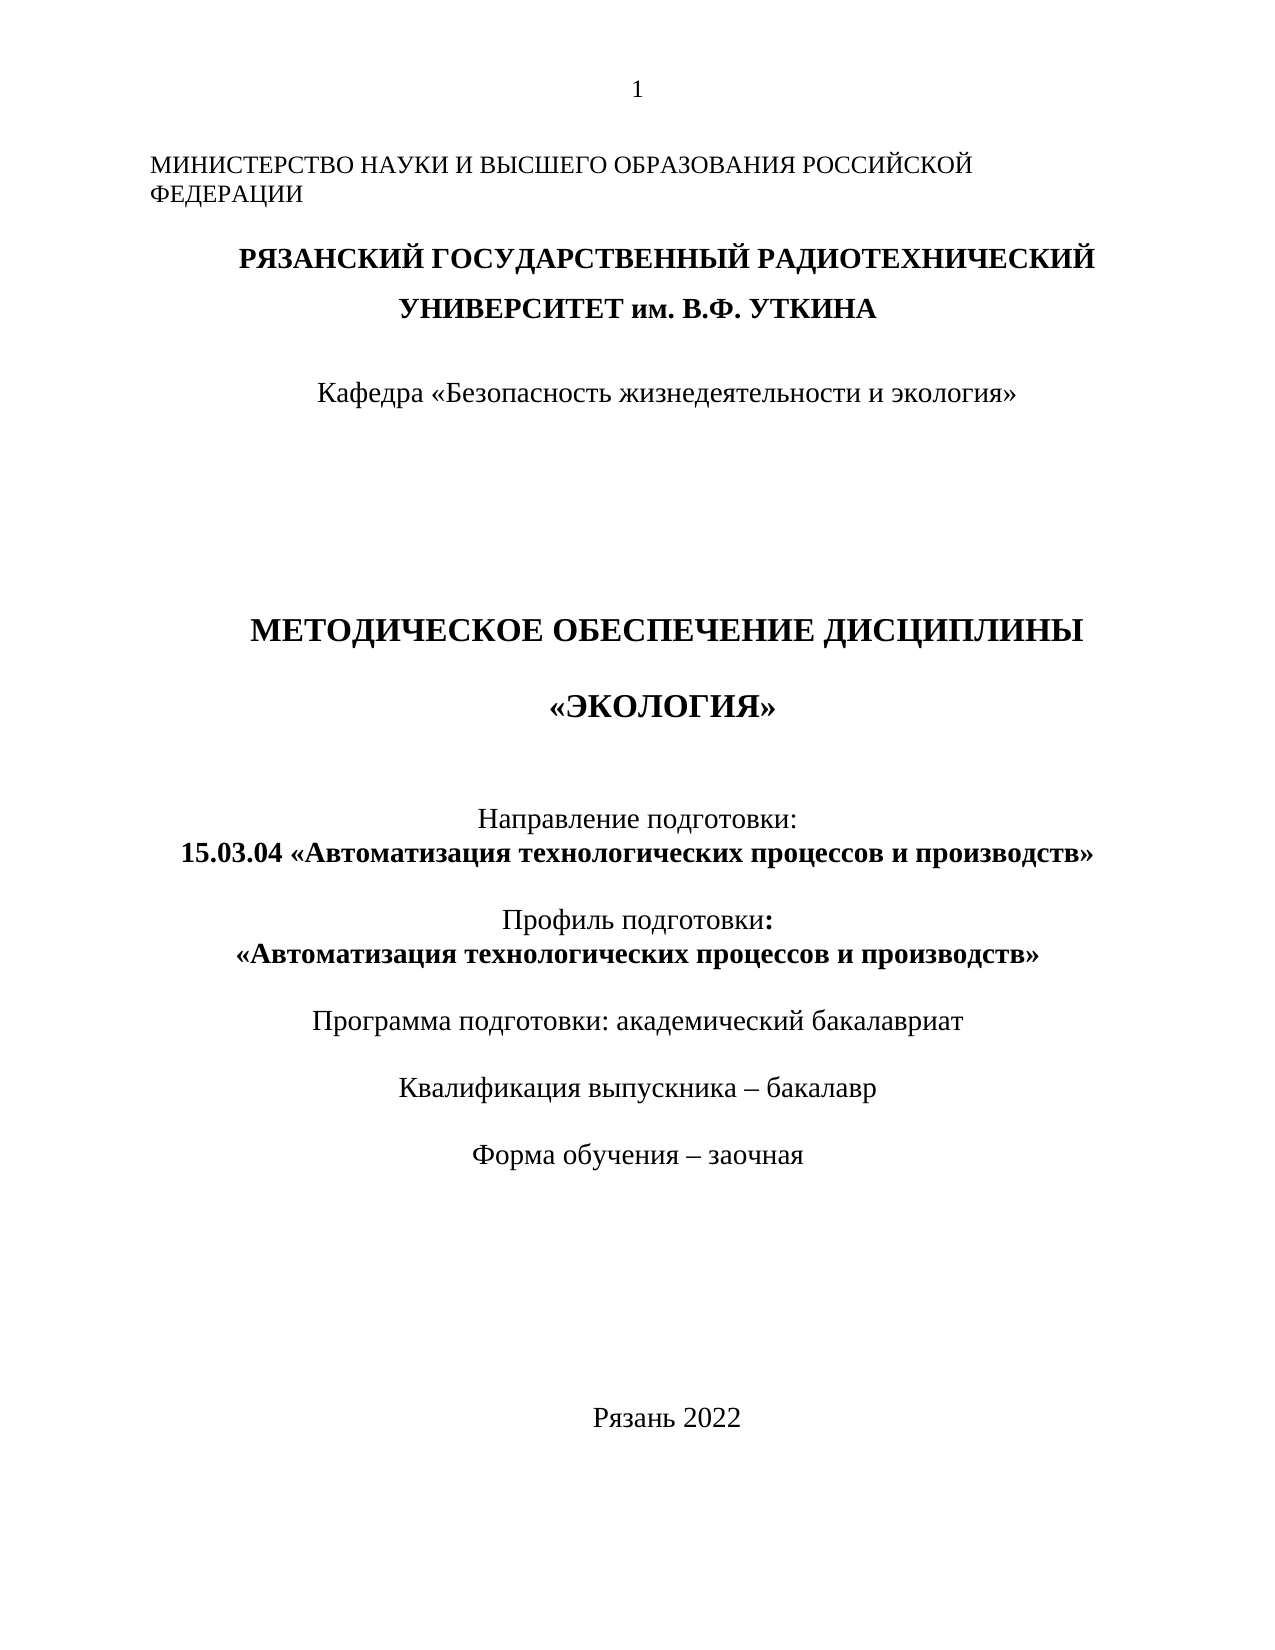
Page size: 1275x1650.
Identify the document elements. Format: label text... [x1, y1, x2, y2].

text МЕТОДИЧЕСКОЕ ОБЕСПЕЧЕНИЕ ДИСЦИПЛИНЫ [150, 610, 1125, 648]
text «Автоматизация технологических процессов и производств» [151, 936, 1125, 969]
text Программа подготовки: академический бакалавриат [151, 1003, 1125, 1036]
text Форма обучения – заочная [151, 1137, 1125, 1171]
text Профиль подготовки: [151, 902, 1125, 936]
text Рязань 2022 [150, 1401, 1125, 1434]
text «ЭКОЛОГИЯ» [150, 687, 1116, 725]
text РЯЗАНСКИЙ ГОСУДАРСТВЕННЫЙ РАДИОТЕХНИЧЕСКИЙ УНИВЕРСИТЕТ им. В.Ф. УТКИНА [150, 241, 1125, 325]
text Направление подготовки: [150, 802, 1125, 835]
text 15.03.04 «Автоматизация технологических процессов и производств» [150, 835, 1125, 869]
text Квалификация выпускника – бакалавр [151, 1070, 1125, 1103]
text Кафедра «Безопасность жизнедеятельности и экология» [150, 375, 1125, 409]
